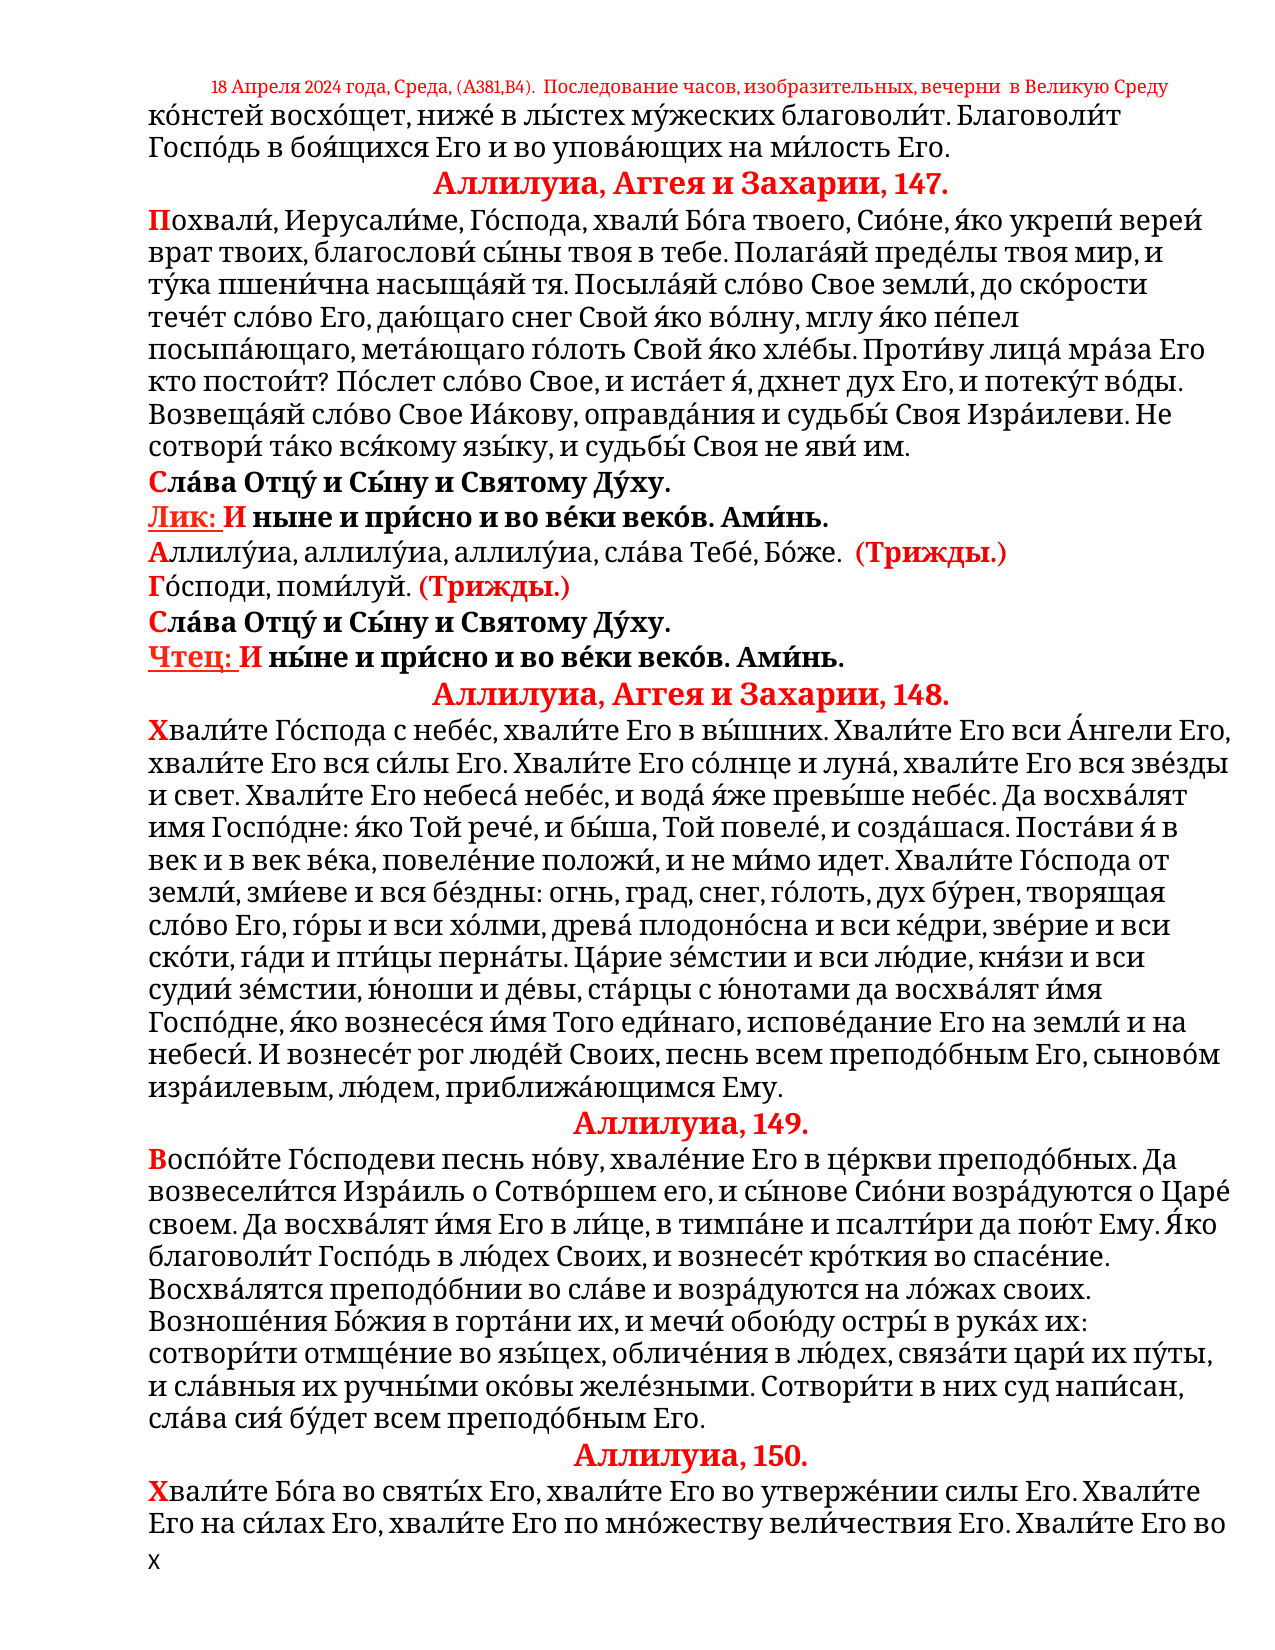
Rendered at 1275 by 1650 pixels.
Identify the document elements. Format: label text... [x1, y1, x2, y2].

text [148, 100, 1233, 262]
text Сла́ва Отцу́ и Сы́ну и Святому Ду́ху. [148, 563, 1233, 597]
text Хвали́те Го́спода с небе́с, хвали́те Его в вы́шних. Хвали́те Его вси А́нгели Его, хвали́те Его вся си́лы Его. Хвали́те Его со́лнце и луна́, хвали́те Его вся зве́зды и свет. Хвали́те Его небеса́ небе́с, и вода́ я́же превы́ше небе́с. Да восхва́лят имя Госпо́дне: я́ко Той рече́, и бы́ша, Той повеле́, и созда́шася. Поста́ви я́ в век и в век ве́ка, повеле́ние положи́, и не ми́мо идет. Хвали́те Го́спода от земли́, зми́еве и вся бе́здны: огнь, град, снег, го́лоть, дух бу́рен, творящая сло́во Его, го́ры и вси хо́лми, древа́ плодоно́сна и вси ке́дри, зве́рие и вси ско́ти, га́ди и пти́цы перна́ты. Ца́рие зе́мстии и вси лю́дие, кня́зи и вси судии́ зе́мстии, ю́ноши и де́вы, ста́рцы с ю́нотами да восхва́лят и́мя Госпо́дне, я́ко вознесе́ся и́мя Того еди́наго, испове́дание Его на земли́ и на небеси́. И вознесе́т рог люде́й Своих, песнь всем преподо́бным Его, сыново́м изра́илевым, лю́дем, приближа́ющимся Ему. [148, 812, 1233, 1201]
text Воспо́йте Го́сподеви песнь но́ву, хвале́ние Его в це́ркви преподо́бных. Да возвесели́тся Изра́иль о Сотво́ршем его, и сы́нове Сио́ни возра́дуются о Царе́ своем. Да восхва́лят и́мя Его в ли́це, в тимпа́не и псалти́ри да пою́т Ему. Я́ко благоволи́т Госпо́дь в лю́дех Своих, и вознесе́т кро́ткия во спасе́ние. Восхва́лятся преподо́бнии во сла́ве и возра́дуются на ло́жах своих. Возноше́ния Бо́жия в горта́ни их, и мечи́ обою́ду остры́ в рука́х их: сотвори́ти отмще́ние во язы́цех, обличе́ния в лю́дех, связа́ти цари́ их пу́ты, и сла́вныя их ручны́ми око́вы желе́зными. Сотвори́ти в них суд напи́сан, сла́ва сия́ бу́дет всем преподо́бным Его. [148, 1241, 1233, 1533]
text Аллилуиа, Аггея и Захарии, 147. [148, 264, 1233, 300]
text Чтец: И ны́не и при́сно и во ве́ки веко́в. Ами́нь. [148, 739, 1233, 772]
text Похвали́, Иерусали́ме, Го́спода, хвали́ Бо́га твоего, Сио́не, я́ко укрепи́ вереи́ врат твоих, благослови́ сы́ны твоя в тебе. Полага́яй преде́лы твоя мир, и ту́ка пшени́чна насыща́яй тя. Посыла́яй сло́во Свое земли́, до ско́рости тече́т сло́во Его, даю́щаго снег Свой я́ко во́лну, мглу я́ко пе́пел посыпа́ющаго, мета́ющаго го́лоть Свой я́ко хле́бы. Проти́ву лица́ мра́за Его кто постои́т? По́слет сло́во Свое, и иста́ет я́, дхнет дух Его, и потеку́т во́ды. Возвеща́яй сло́во Свое Иа́кову, оправда́ния и судьбы́ Своя Изра́илеви. Не сотвори́ та́ко вся́кому язы́ку, и судьбы́ Своя не яви́ им. [148, 302, 1233, 561]
text Сла́ва Отцу́ и Сы́ну и Святому Ду́ху. [148, 703, 1233, 737]
text Лик: И ныне и при́сно и во ве́ки веко́в. Ами́нь. [148, 599, 1233, 632]
text Аллилу́иа, аллилу́иа, аллилу́иа, сла́ва Тебе́, Бо́же. (Трижды.) [148, 634, 1233, 667]
text Го́споди, поми́луй. (Трижды.) [148, 669, 1233, 701]
text Аллилуиа, Аггея и Захарии, 148. [148, 774, 1233, 810]
text Аллилуиа, 149. [148, 1203, 1233, 1239]
